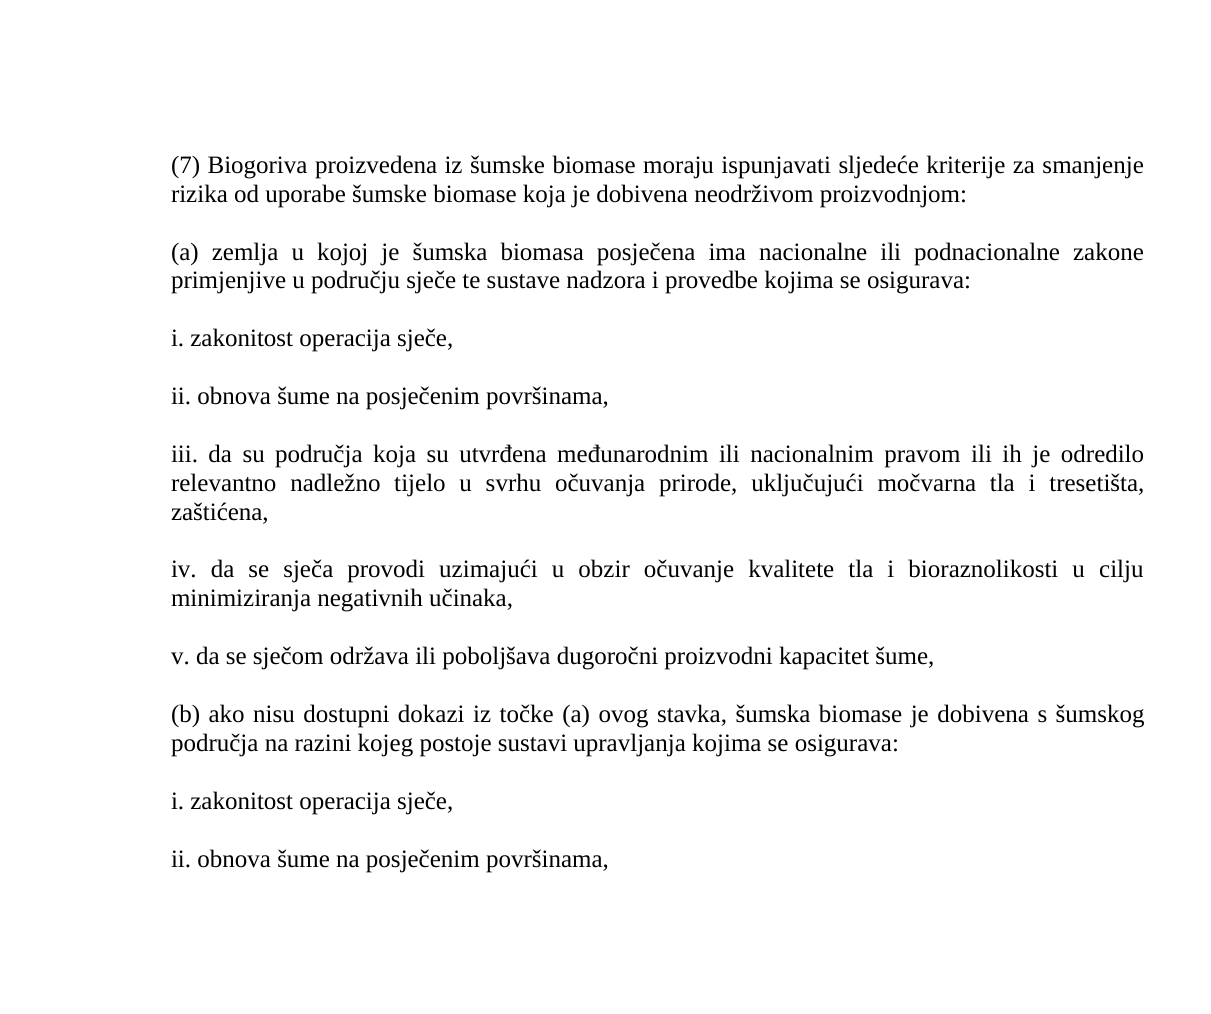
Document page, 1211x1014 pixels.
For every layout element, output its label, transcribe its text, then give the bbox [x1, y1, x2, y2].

text i. zakonitost operacija sječe, [171, 323, 1145, 352]
text i. zakonitost operacija sječe, [171, 786, 1145, 814]
text (7) Biogoriva proizvedena iz šumske biomase moraju ispunjavati sljedeće kriterije za smanjenje rizika od uporabe šumske biomase koja je dobivena neodrživom proizvodnjom: [171, 150, 1145, 207]
text ii. obnova šume na posječenim površinama, [171, 844, 1145, 872]
text (a) zemlja u kojoj je šumska biomasa posječena ima nacionalne ili podnacionalne zakone primjenjive u području sječe te sustave nadzora i provedbe kojima se osigurava: [171, 237, 1145, 294]
text ii. obnova šume na posječenim površinama, [171, 381, 1145, 410]
text v. da se sječom održava ili poboljšava dugoročni proizvodni kapacitet šume, [171, 641, 1145, 670]
text iv. da se sječa provodi uzimajući u obzir očuvanje kvalitete tla i bioraznolikosti u cilju minimiziranja negativnih učinaka, [171, 554, 1145, 612]
text iii. da su područja koja su utvrđena međunarodnim ili nacionalnim pravom ili ih je odredilo relevantno nadležno tijelo u svrhu očuvanja prirode, uključujući močvarna tla i tresetišta, zaštićena, [171, 439, 1145, 525]
text (b) ako nisu dostupni dokazi iz točke (a) ovog stavka, šumska biomase je dobivena s šumskog područja na razini kojeg postoje sustavi upravljanja kojima se osigurava: [171, 699, 1145, 757]
